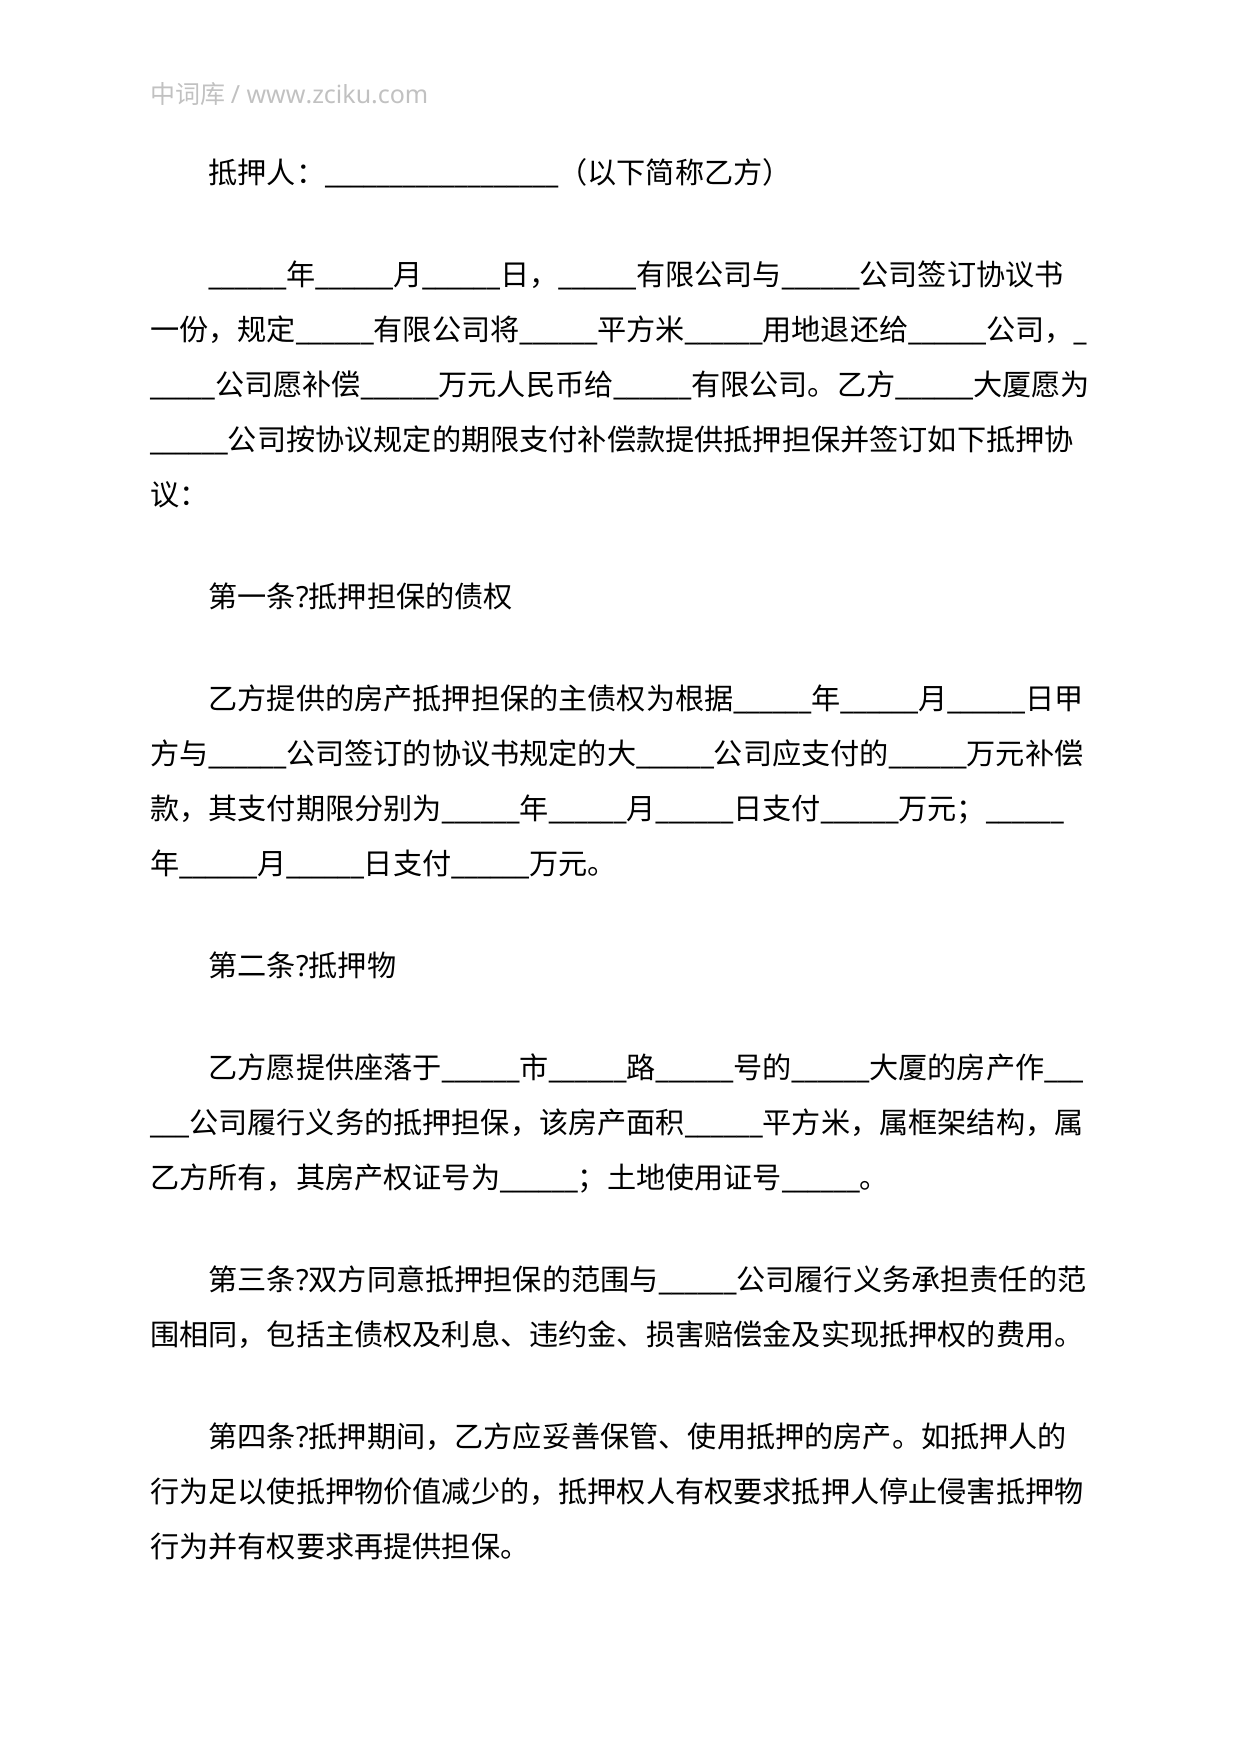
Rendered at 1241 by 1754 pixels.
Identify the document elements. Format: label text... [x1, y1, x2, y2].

text 乙方愿提供座落于______市______路______号的______大厦的房产作______公司履行义务的抵押担保，该房产面积______平方米，属框架结构，属乙方所有，其房产权证号为______；土地使用证号______。 [150, 1045, 1090, 1197]
text 第二条?抵押物 [150, 943, 1090, 985]
text 乙方提供的房产抵押担保的主债权为根据______年______月______日甲方与______公司签订的协议书规定的大______公司应支付的______万元补偿款，其支付期限分别为______年______月______日支付______万元；______年______月______日支付______万元。 [150, 676, 1090, 883]
text 第一条?抵押担保的债权 [150, 574, 1090, 616]
text 抵押人：__________________（以下简称乙方） [150, 150, 1090, 192]
text ______年______月______日，______有限公司与______公司签订协议书一份，规定______有限公司将______平方米______用地退还给______公司，______公司愿补偿______万元人民币给______有限公司。乙方______大厦愿为______公司按协议规定的期限支付补偿款提供抵押担保并签订如下抵押协议： [150, 252, 1090, 514]
text 第三条?双方同意抵押担保的范围与______公司履行义务承担责任的范围相同，包括主债权及利息、违约金、损害赔偿金及实现抵押权的费用。 [150, 1257, 1090, 1354]
text 第四条?抵押期间，乙方应妥善保管、使用抵押的房产。如抵押人的行为足以使抵押物价值减少的，抵押权人有权要求抵押人停止侵害抵押物行为并有权要求再提供担保。 [150, 1413, 1090, 1566]
